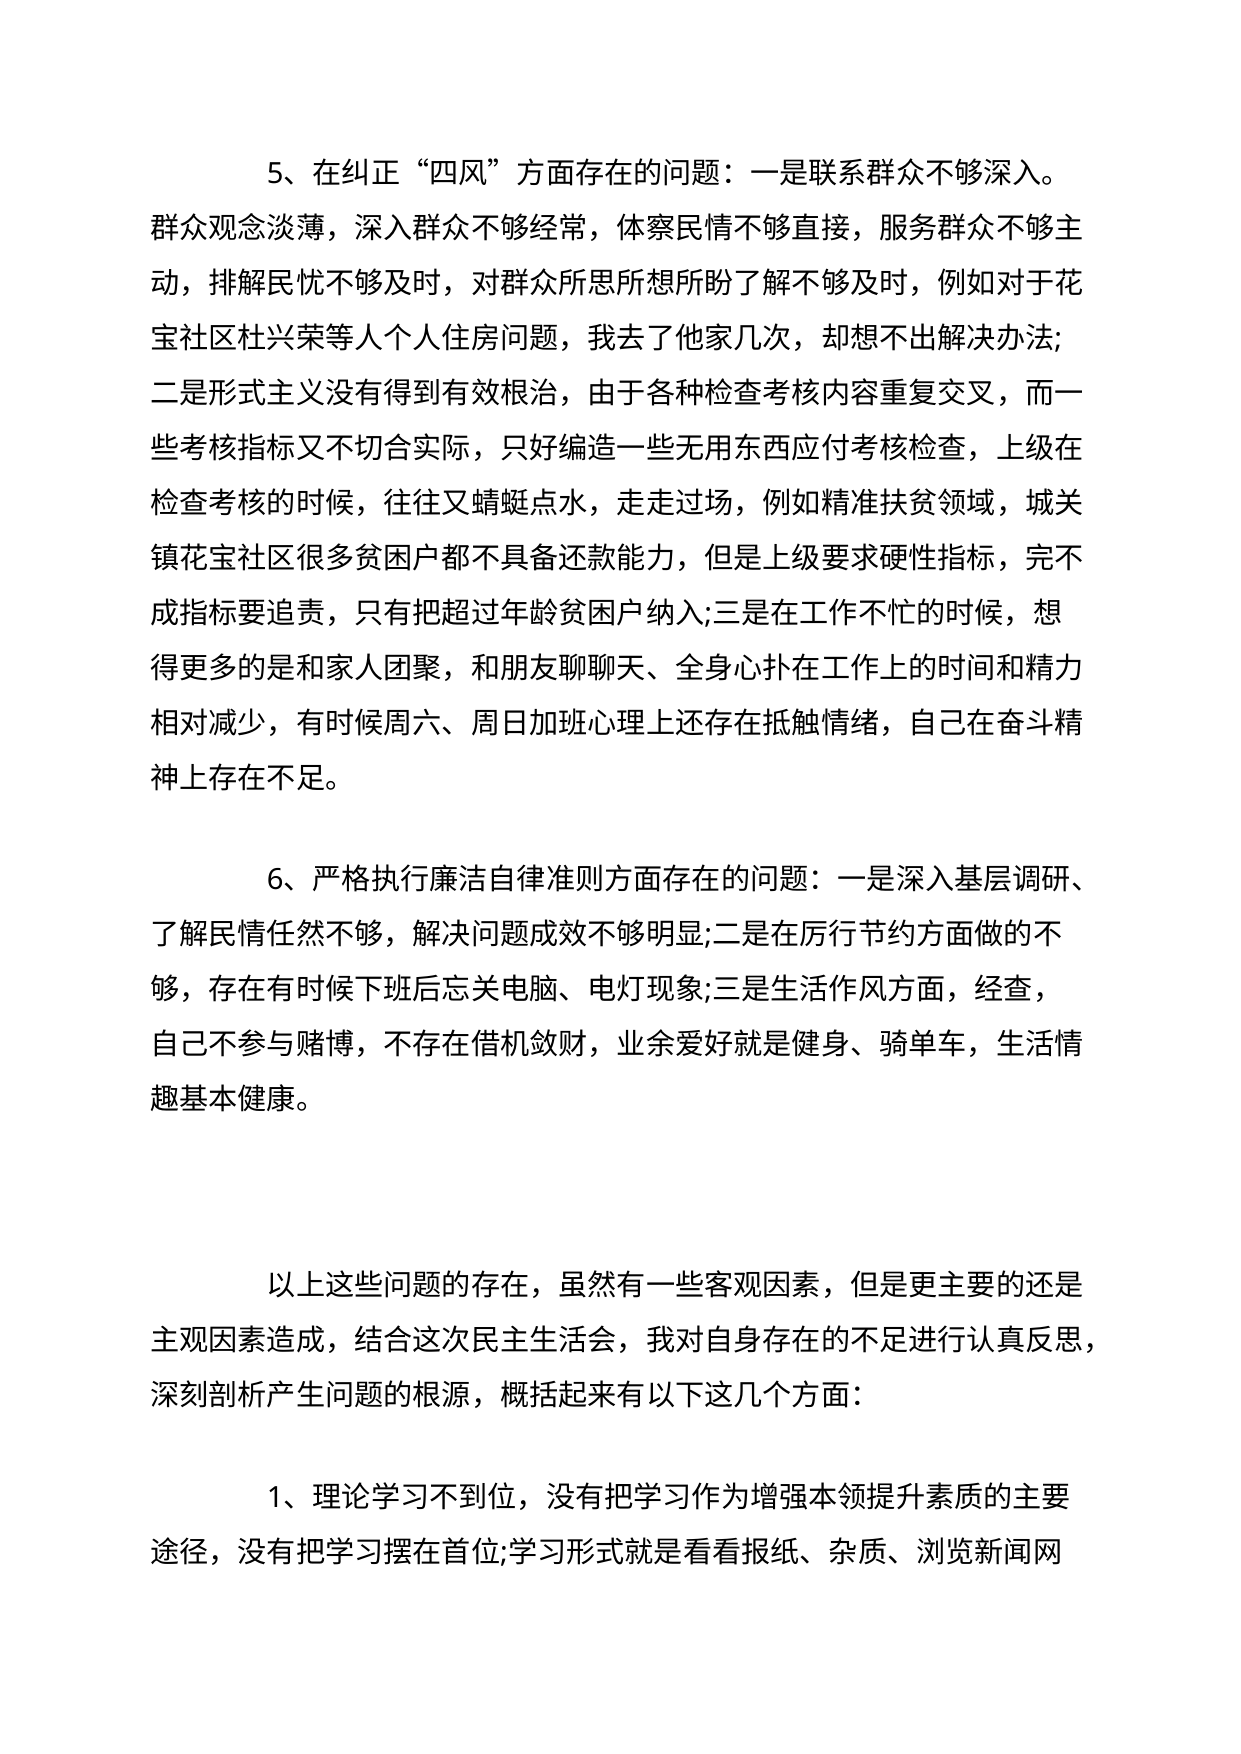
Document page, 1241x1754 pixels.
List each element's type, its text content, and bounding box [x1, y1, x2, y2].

text 6、严格执行廉洁自律准则方面存在的问题：一是深入基层调研、了解民情任然不够，解决问题成效不够明显;二是在厉行节约方面做的不够，存在有时候下班后忘关电脑、电灯现象;三是生活作风方面，经查，自己不参与赌博，不存在借机敛财，业余爱好就是健身、骑单车，生活情趣基本健康。 [150, 856, 1090, 1118]
text 以上这些问题的存在，虽然有一些客观因素，但是更主要的还是主观因素造成，结合这次民主生活会，我对自身存在的不足进行认真反思，深刻剖析产生问题的根源，概括起来有以下这几个方面： [150, 1262, 1090, 1414]
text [150, 1473, 1090, 1571]
text 5、在纠正“四风”方面存在的问题：一是联系群众不够深入。群众观念淡薄，深入群众不够经常，体察民情不够直接，服务群众不够主动，排解民忧不够及时，对群众所思所想所盼了解不够及时，例如对于花宝社区杜兴荣等人个人住房问题，我去了他家几次，却想不出解决办法;二是形式主义没有得到有效根治，由于各种检查考核内容重复交叉，而一些考核指标又不切合实际，只好编造一些无用东西应付考核检查，上级在检查考核的时候，往往又蜻蜓点水，走走过场，例如精准扶贫领域，城关镇花宝社区很多贫困户都不具备还款能力，但是上级要求硬性指标，完不成指标要追责，只有把超过年龄贫困户纳入;三是在工作不忙的时候，想得更多的是和家人团聚，和朋友聊聊天、全身心扑在工作上的时间和精力相对减少，有时候周六、周日加班心理上还存在抵触情绪，自己在奋斗精神上存在不足。 [150, 150, 1090, 796]
